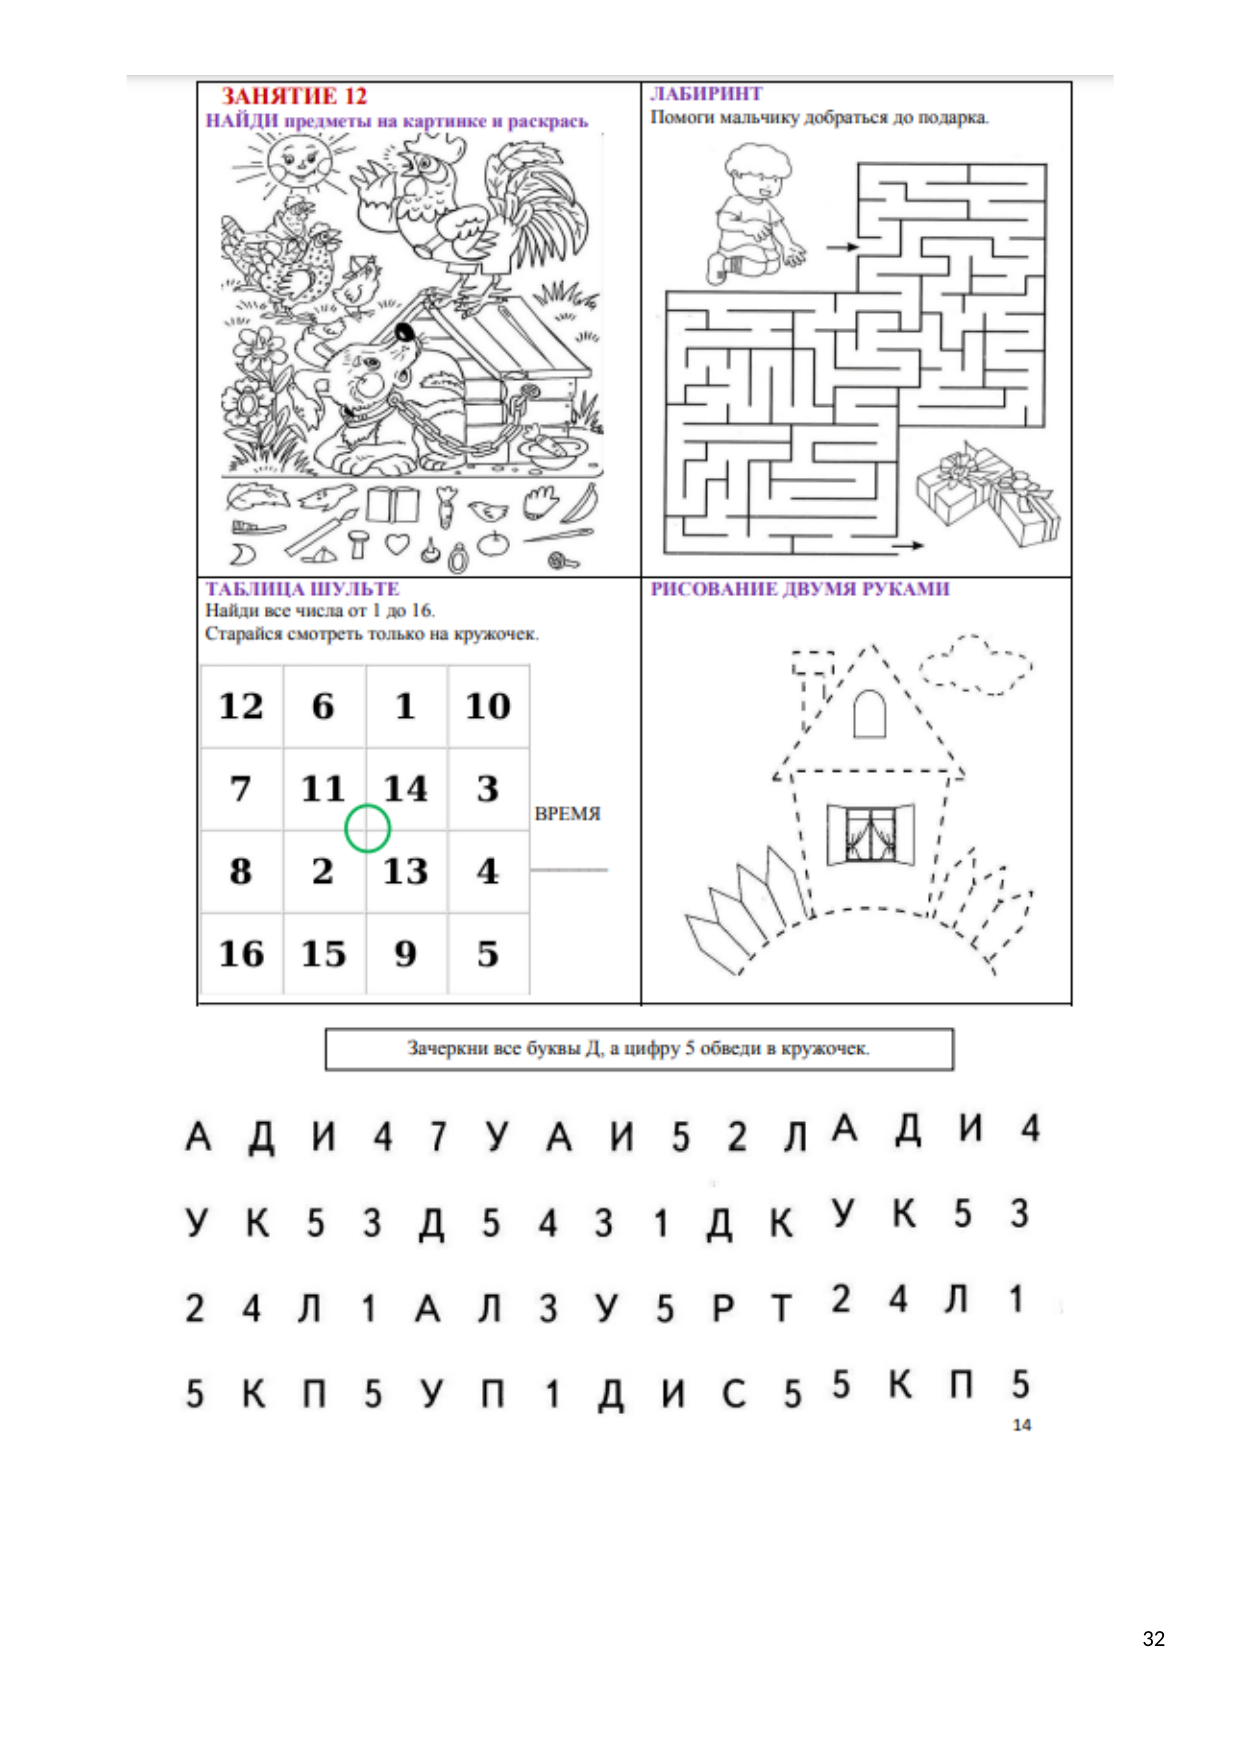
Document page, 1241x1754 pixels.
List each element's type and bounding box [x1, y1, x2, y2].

picture [126, 75, 1114, 1451]
